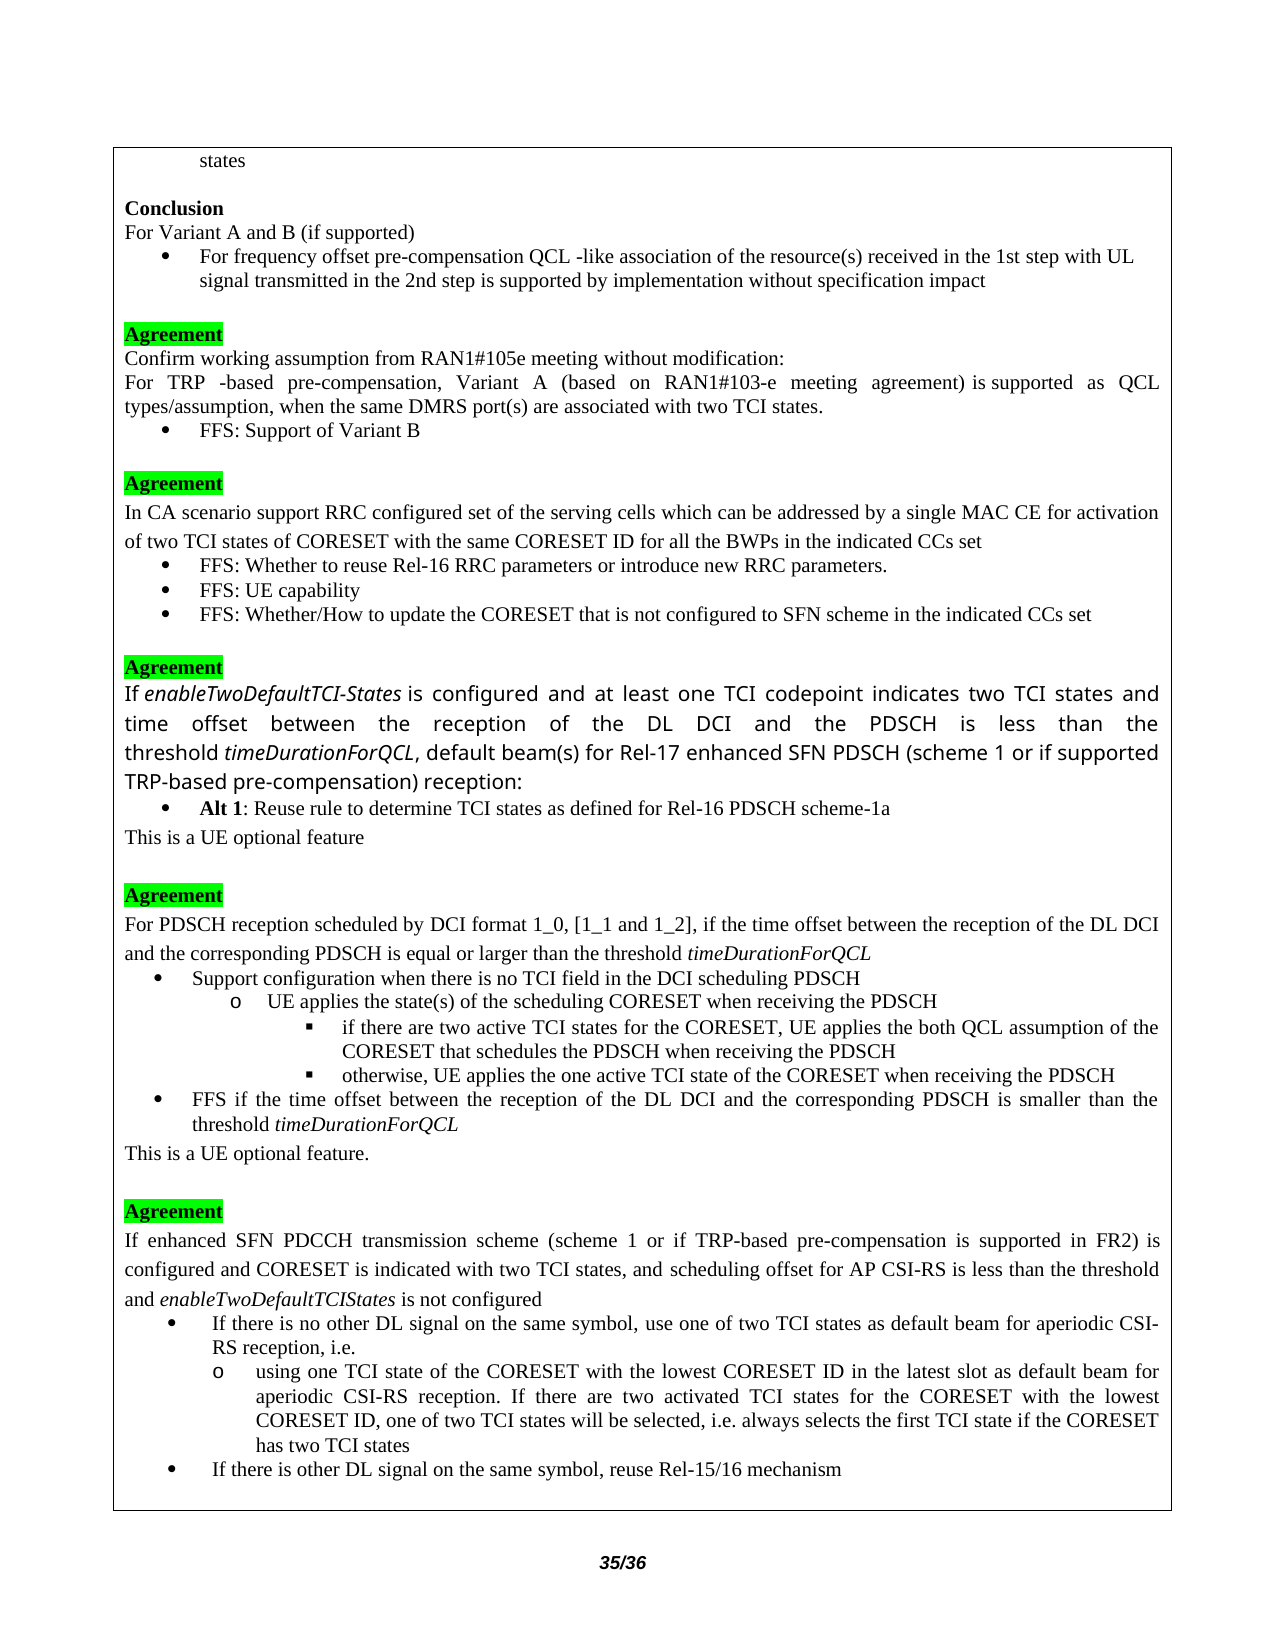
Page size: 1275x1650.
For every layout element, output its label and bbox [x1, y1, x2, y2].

table_header [114, 148, 1171, 1510]
